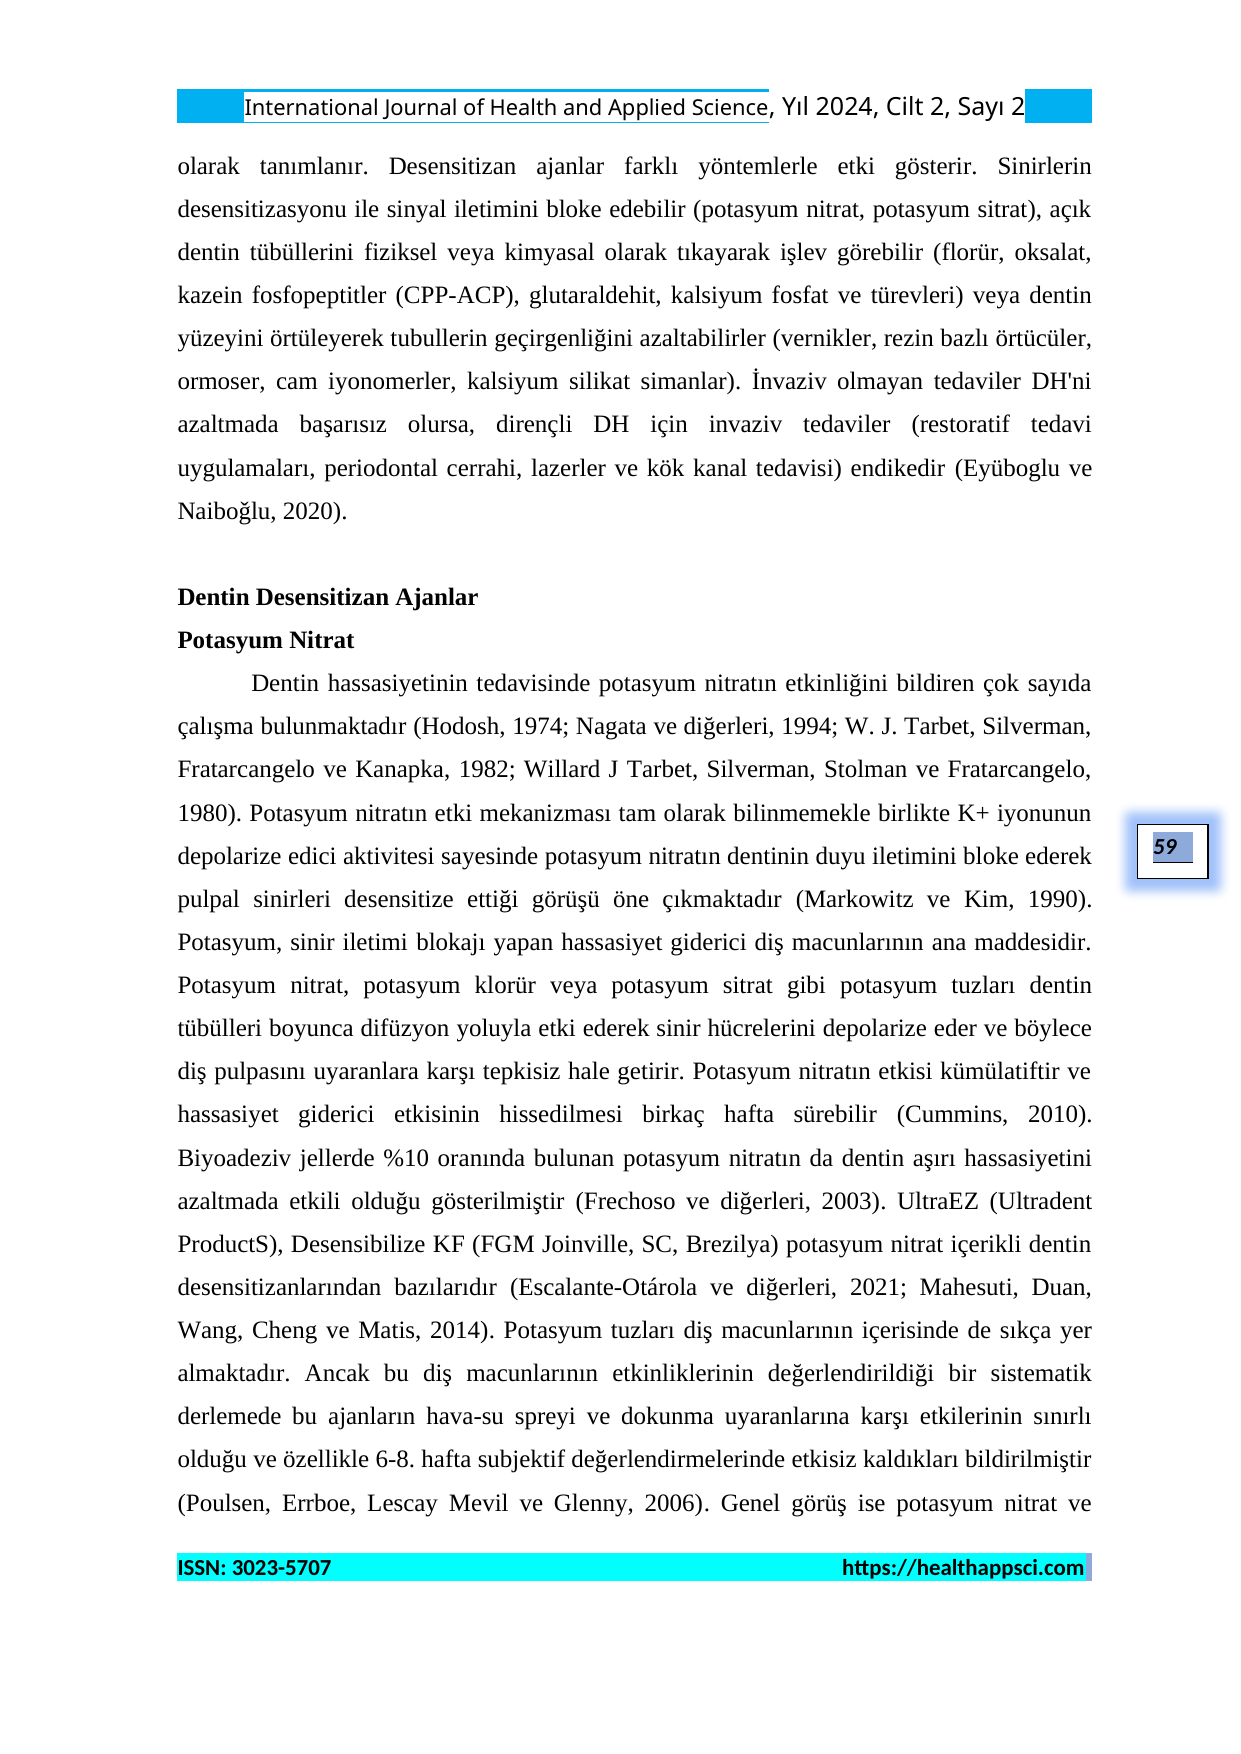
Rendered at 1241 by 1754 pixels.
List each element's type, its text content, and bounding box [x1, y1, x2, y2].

text Potasyum Nitrat [177, 625, 1092, 654]
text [177, 151, 1092, 524]
text Dentin Desensitizan Ajanlar [177, 582, 1092, 611]
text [177, 668, 1092, 1516]
